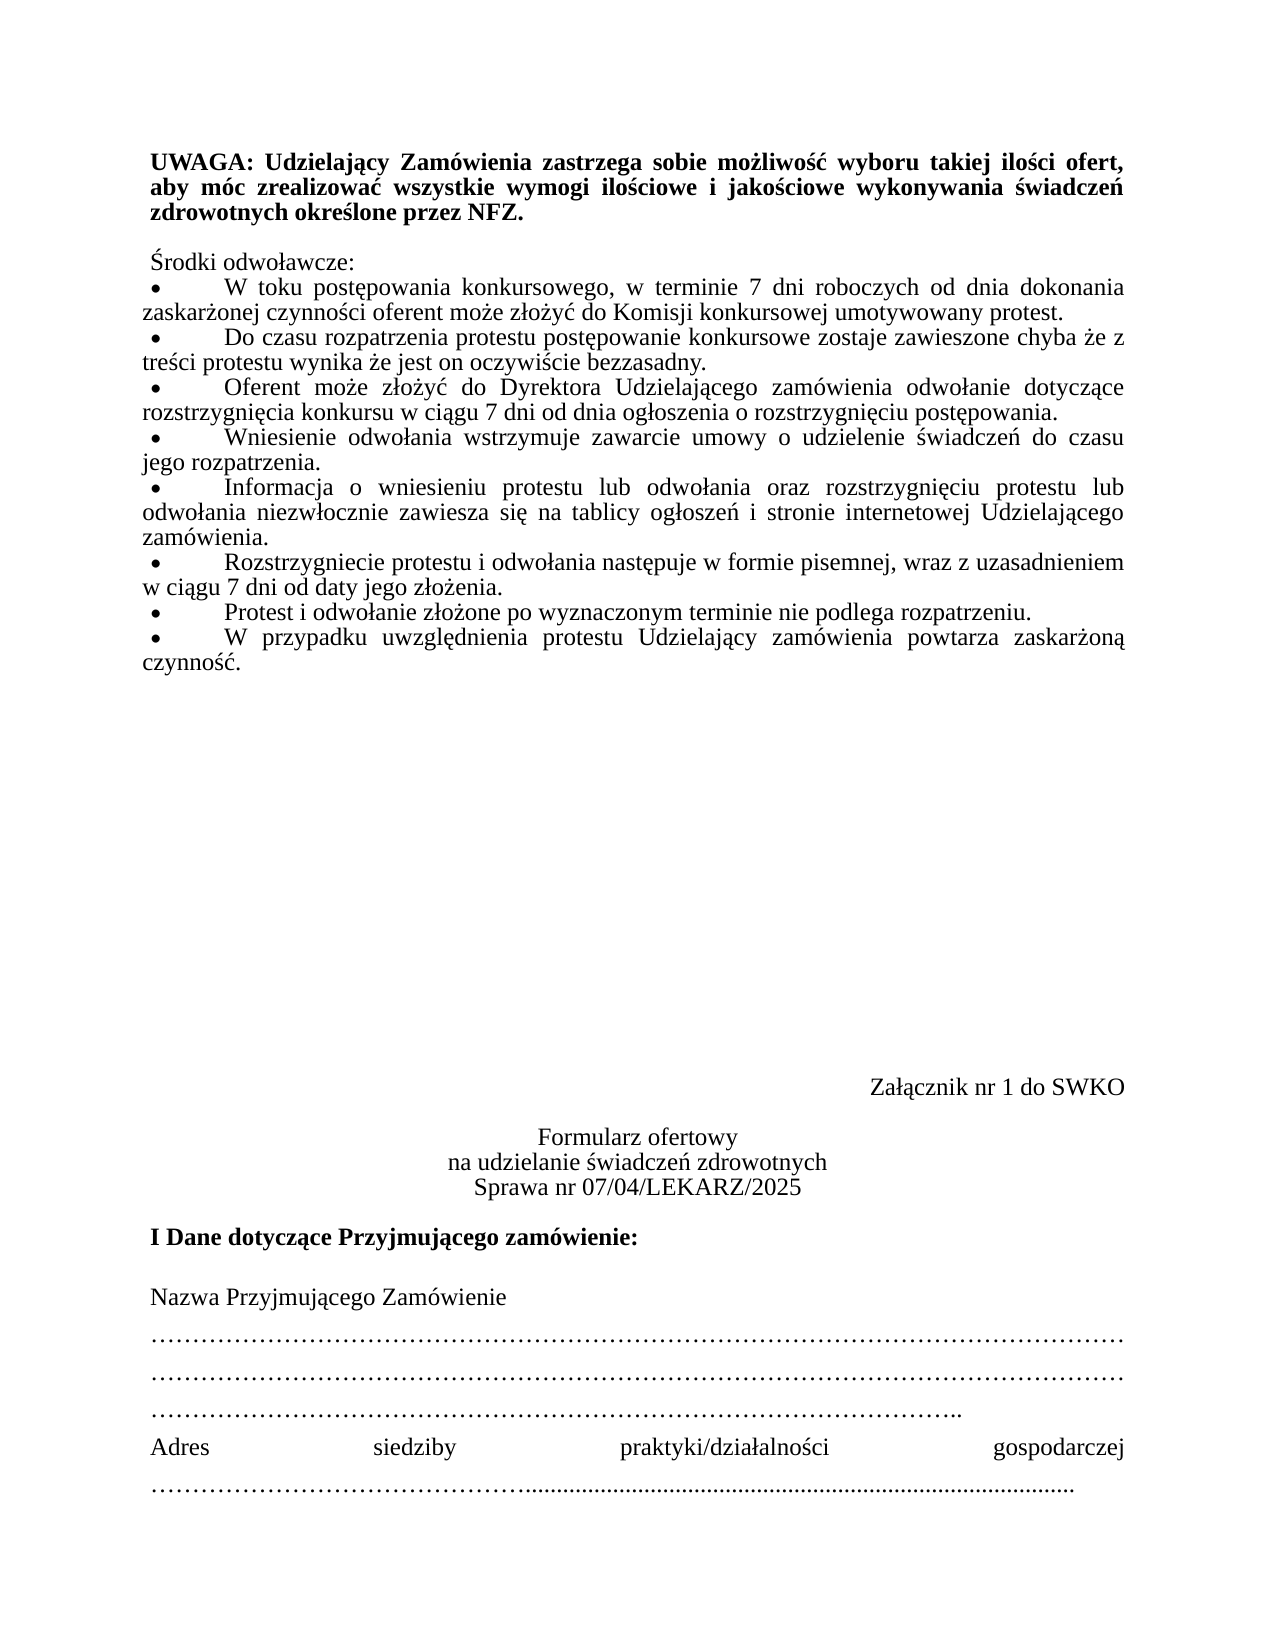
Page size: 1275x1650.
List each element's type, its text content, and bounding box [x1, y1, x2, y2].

list Do czasu rozpatrzenia protestu postępowanie konkursowe zostaje zawieszone chyba że z treści protestu wynika że jest on oczywiście bezzasadny. [142, 325, 1125, 375]
list Protest i odwołanie złożone po wyznaczonym terminie nie podlega rozpatrzeniu. [142, 600, 1125, 625]
text Adres siedziby praktyki/działalności gospodarczej ………………………………………........................................................................................ [150, 1425, 1125, 1500]
text …………………………………………………………………………………………………………………………………………………………………………………………………………………………………………………………………………………………………….. [150, 1312, 1125, 1425]
list Rozstrzygniecie protestu i odwołania następuje w formie pisemnej, wraz z uzasadnieniem w ciągu 7 dni od daty jego złożenia. [142, 550, 1125, 600]
text Formularz ofertowy [150, 1125, 1125, 1150]
list Wniesienie odwołania wstrzymuje zawarcie umowy o udzielenie świadczeń do czasu jego rozpatrzenia. [142, 425, 1125, 475]
text UWAGA: Udzielający Zamówienia zastrzega sobie możliwość wyboru takiej ilości ofert, aby móc zrealizować wszystkie wymogi ilościowe i jakościowe wykonywania świadczeń zdrowotnych określone przez NFZ. [150, 150, 1125, 225]
text I Dane dotyczące Przyjmującego zamówienie: [150, 1225, 1125, 1250]
text Środki odwoławcze: [150, 250, 1125, 275]
list Informacja o wniesieniu protestu lub odwołania oraz rozstrzygnięciu protestu lub odwołania niezwłocznie zawiesza się na tablicy ogłoszeń i stronie internetowej Udzielającego zamówienia. [142, 475, 1125, 550]
list W toku postępowania konkursowego, w terminie 7 dni roboczych od dnia dokonania zaskarżonej czynności oferent może złożyć do Komisji konkursowej umotywowany protest. [142, 275, 1125, 325]
text Sprawa nr 07/04/LEKARZ/2025 [150, 1175, 1125, 1200]
text na udzielanie świadczeń zdrowotnych [150, 1150, 1125, 1175]
text Załącznik nr 1 do SWKO [150, 1075, 1125, 1100]
list W przypadku uwzględnienia protestu Udzielający zamówienia powtarza zaskarżoną czynność. [142, 625, 1125, 675]
text Nazwa Przyjmującego Zamówienie [150, 1275, 1125, 1312]
list Oferent może złożyć do Dyrektora Udzielającego zamówienia odwołanie dotyczące rozstrzygnięcia konkursu w ciągu 7 dni od dnia ogłoszenia o rozstrzygnięciu postępowania. [142, 375, 1125, 425]
